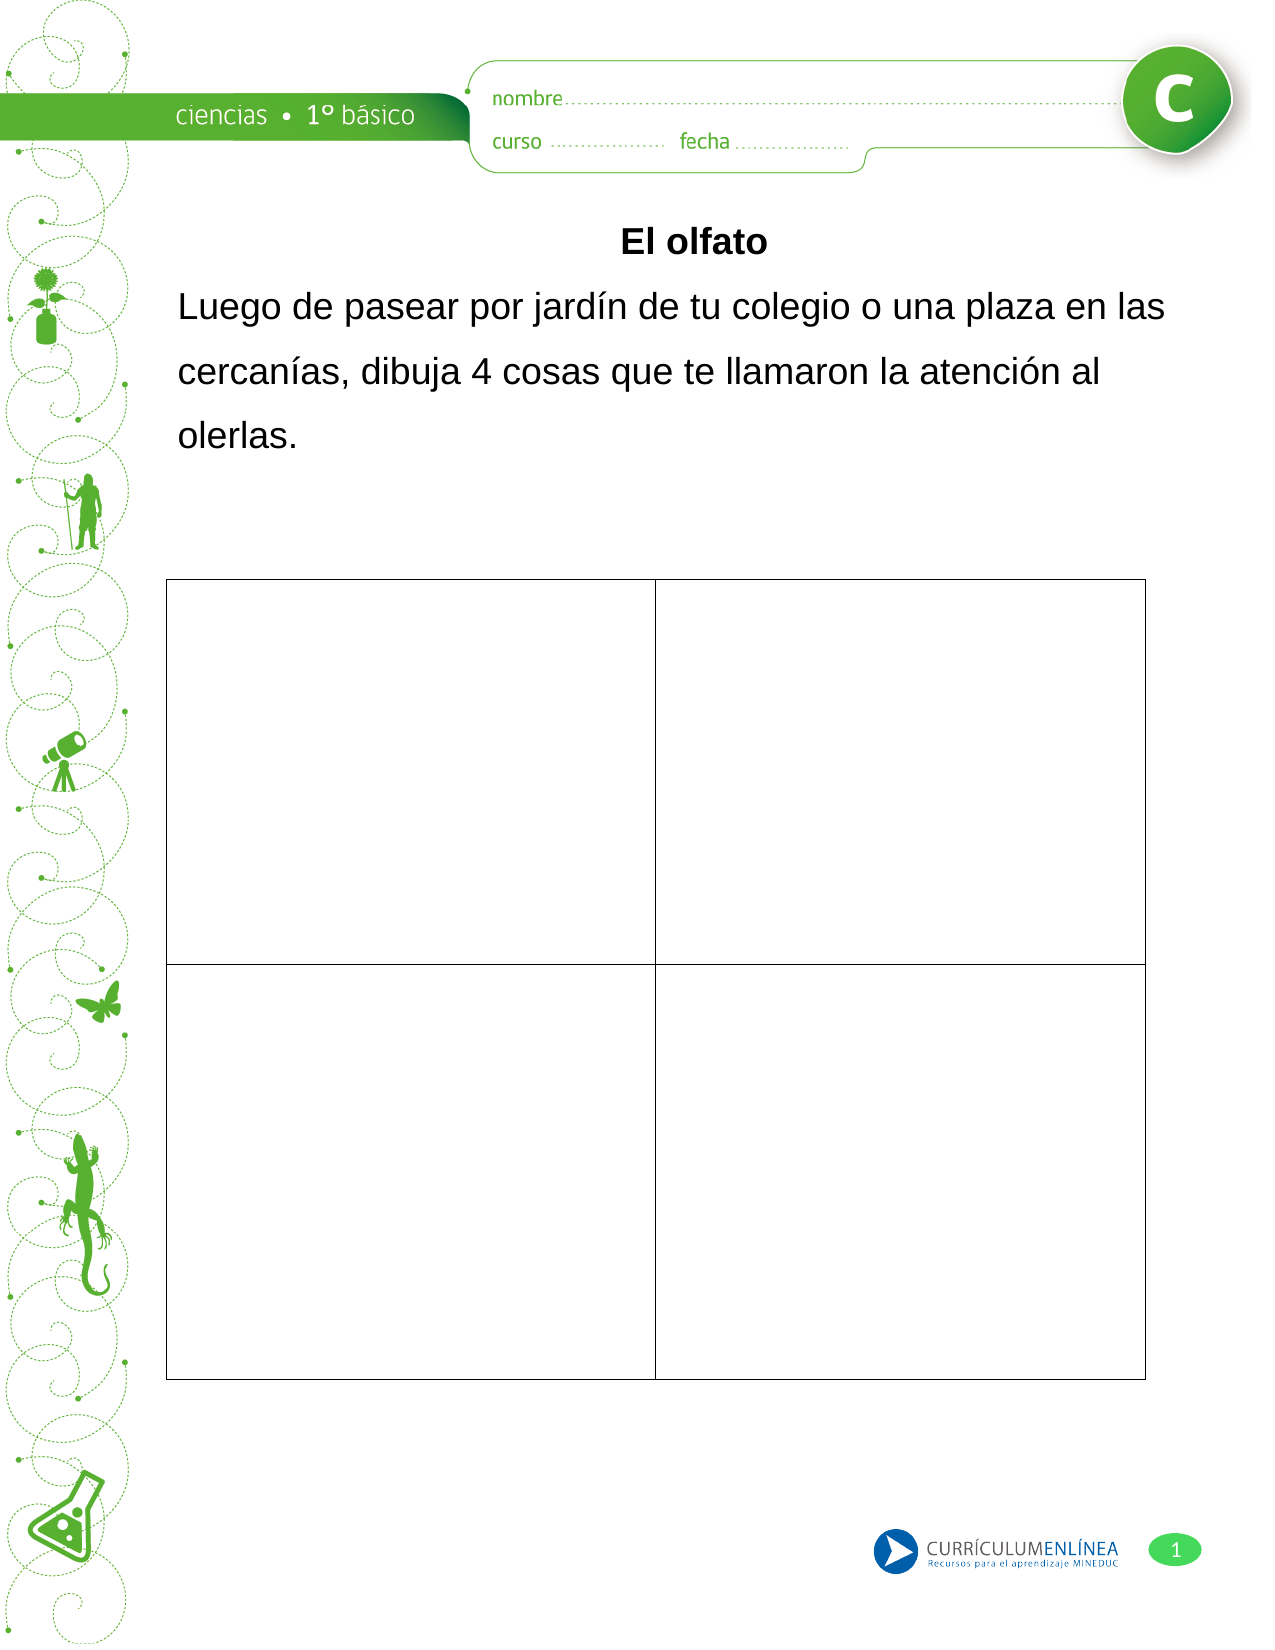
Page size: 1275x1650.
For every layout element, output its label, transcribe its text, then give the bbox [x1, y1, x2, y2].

text El olfato [207, 219, 1181, 263]
table_cell [656, 965, 1145, 1379]
table_cell [167, 965, 655, 1379]
picture [872, 1525, 1123, 1577]
text Luego de pasear por jardín de tu colegio o una plaza en las cercanías, dibuja 4 cosas que te llamaron la atención al olerlas. [177, 284, 1181, 457]
picture [0, 0, 1252, 1644]
table_header [656, 580, 1145, 964]
table_header [167, 580, 655, 964]
